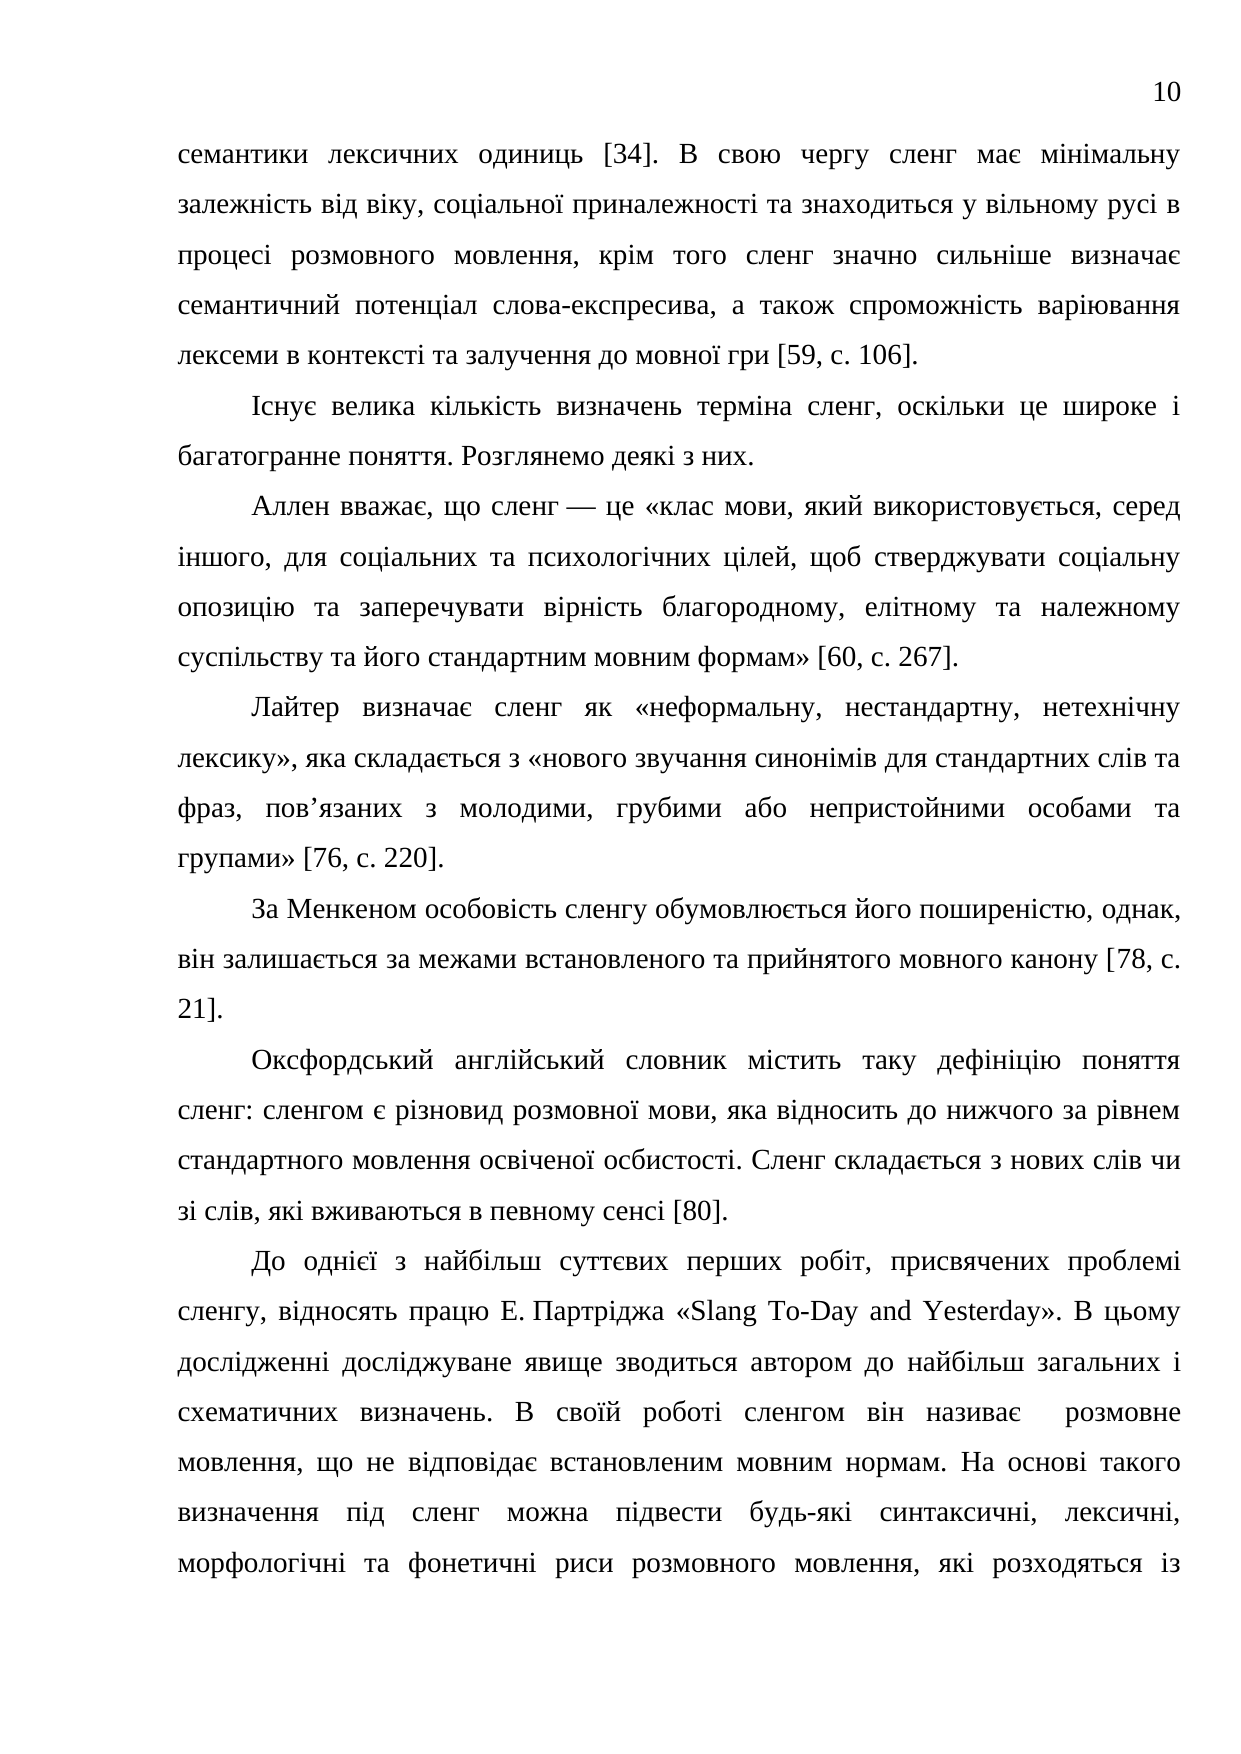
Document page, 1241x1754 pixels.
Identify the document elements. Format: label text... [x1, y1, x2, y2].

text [177, 1243, 1181, 1578]
text Аллен вважає, що сленг — це «клас мови, який використовується, серед іншого, для соціальних та психологічних цілей, щоб стверджувати соціальну опозицію та заперечувати вірність благородному, елітному та належному суспільству та його стандартним мовним формам» [60, с. 267]. [177, 488, 1181, 673]
text Існує велика кількість визначень терміна сленг, оскільки це широке і багатогранне поняття. Розглянемо деякі з них. [177, 388, 1181, 472]
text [177, 136, 1181, 371]
text Лайтер визначає сленг як «неформальну, нестандартну, нетехнічну лексику», яка складається з «нового звучання синонімів для стандартних слів та фраз, пов’язаних з молодими, грубими або непристойними особами та групами» [76, с. 220]. [177, 689, 1181, 874]
text Оксфордський англійський словник містить таку дефініцію поняття сленг: сленгом є різновид розмовної мови, яка відносить до нижчого за рівнем стандартного мовлення освіченої осбистості. Сленг складається з нових слів чи зі слів, які вживаються в певному сенсі [80]. [177, 1042, 1181, 1226]
text За Менкеном особовість сленгу обумовлюється його поширеністю, однак, він залишається за межами встановленого та прийнятого мовного канону [78, с. 21]. [177, 891, 1181, 1025]
